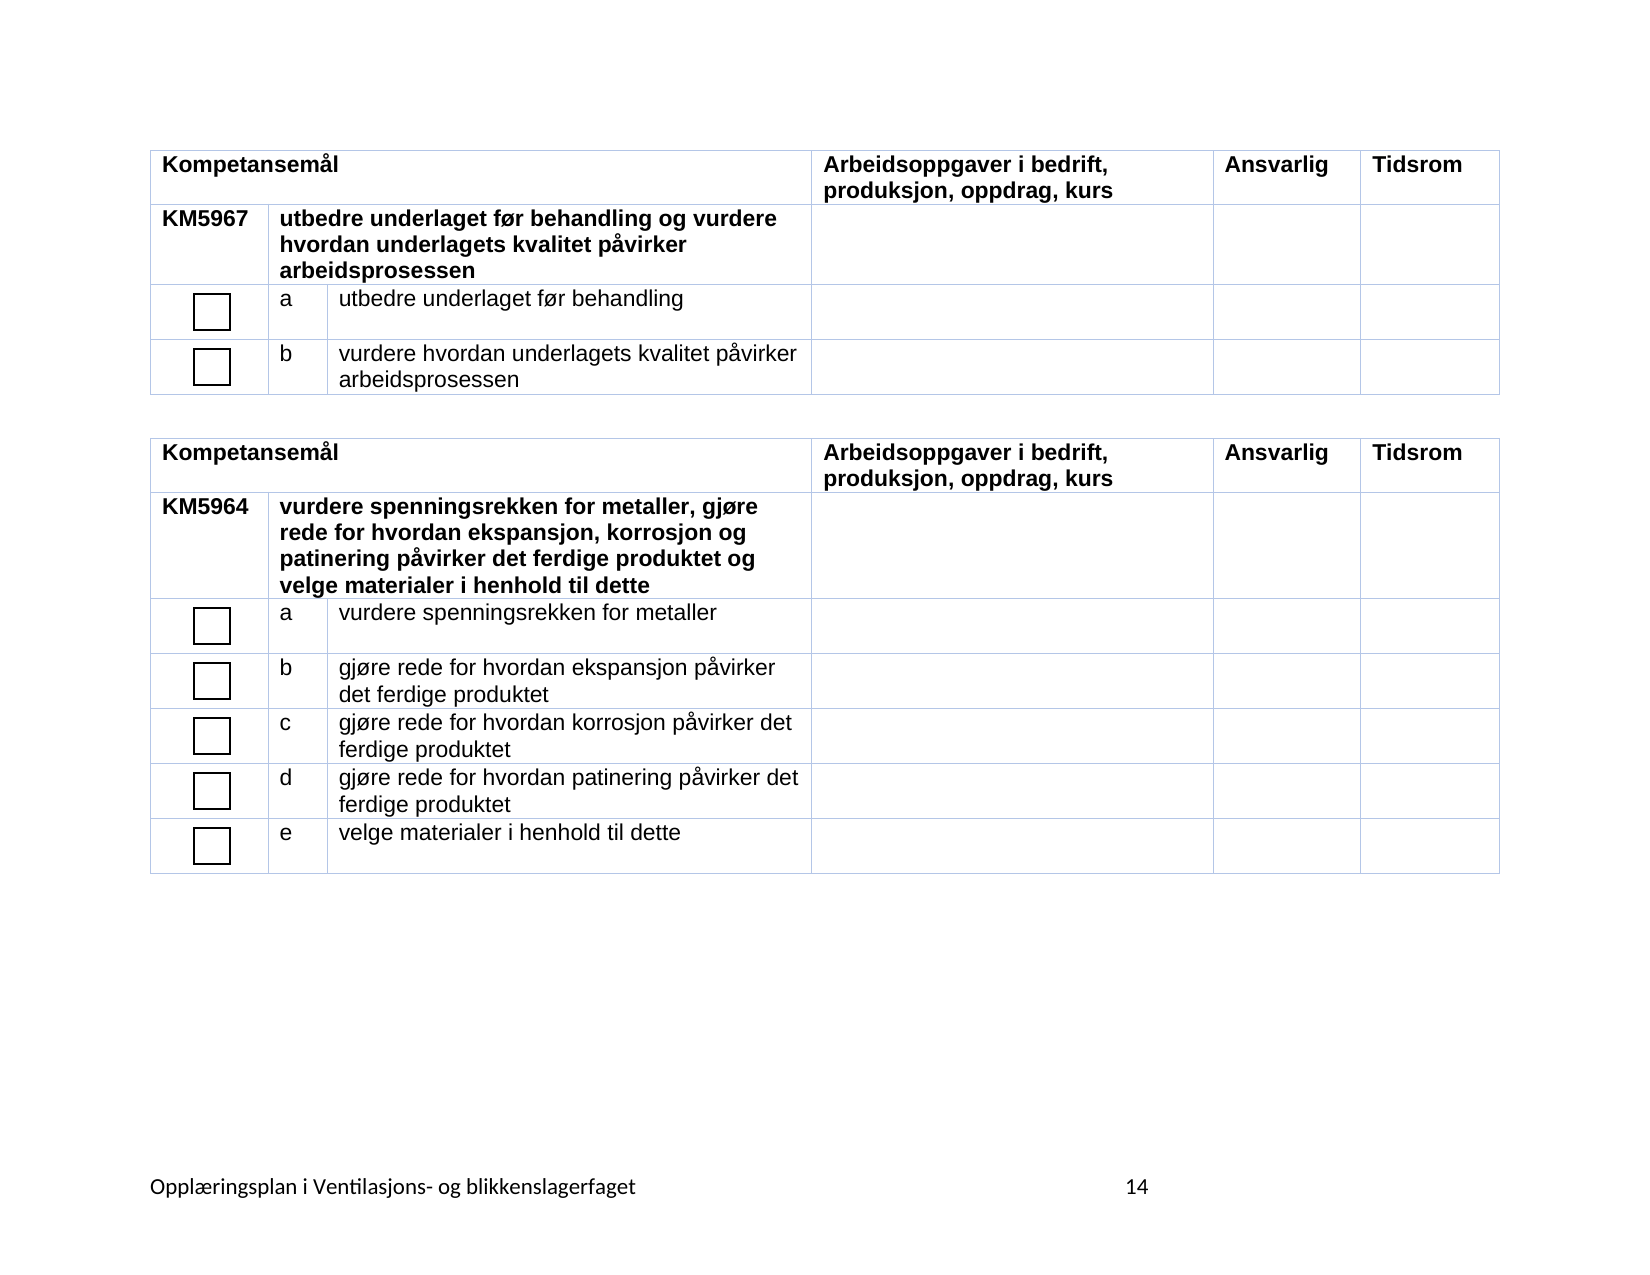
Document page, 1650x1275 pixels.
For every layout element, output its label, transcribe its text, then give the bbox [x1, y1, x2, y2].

table_cell [812, 340, 1213, 394]
table_cell [812, 285, 1213, 339]
table_cell [812, 493, 1213, 598]
table_cell b [269, 340, 327, 394]
table_cell c [269, 709, 327, 763]
table_cell [1361, 493, 1499, 598]
table_cell d [269, 764, 327, 818]
table_cell [812, 654, 1213, 708]
table_cell [1214, 340, 1360, 394]
table_cell [812, 819, 1213, 873]
table_header Kompetansemål [151, 151, 811, 204]
table_header Tidsrom [1361, 151, 1499, 204]
table_cell [151, 819, 268, 873]
table_header Arbeidsoppgaver i bedrift, produksjon, oppdrag, kurs [812, 439, 1213, 492]
table_cell [1214, 764, 1360, 818]
table_cell vurdere spenningsrekken for metaller, gjøre rede for hvordan ekspansjon, korrosjon og patinering påvirker det ferdige produktet og velge materialer i henhold til dette [269, 493, 811, 598]
table_cell e [269, 819, 327, 873]
table_cell [1361, 205, 1499, 284]
table_cell [1361, 599, 1499, 653]
table_cell gjøre rede for hvordan patinering påvirker det ferdige produktet [328, 764, 811, 818]
table_cell [1214, 709, 1360, 763]
table_cell [1361, 709, 1499, 763]
table_cell KM5967 [151, 205, 268, 284]
table_cell utbedre underlaget før behandling [328, 285, 811, 339]
table_cell [1361, 764, 1499, 818]
table_cell [1214, 819, 1360, 873]
table_header Ansvarlig [1214, 439, 1360, 492]
table_header Ansvarlig [1214, 151, 1360, 204]
table_cell [1214, 599, 1360, 653]
table_header Kompetansemål [151, 439, 811, 492]
table_cell [151, 285, 268, 339]
table_cell vurdere hvordan underlagets kvalitet påvirker arbeidsprosessen [328, 340, 811, 394]
table_cell [151, 340, 268, 394]
table_header Tidsrom [1361, 439, 1499, 492]
table_cell [151, 599, 268, 653]
table_cell velge materialer i henhold til dette [328, 819, 811, 873]
table_cell [1361, 654, 1499, 708]
table_cell [1361, 285, 1499, 339]
table_cell [812, 764, 1213, 818]
table_cell a [269, 599, 327, 653]
table_cell [151, 654, 268, 708]
table_cell vurdere spenningsrekken for metaller [328, 599, 811, 653]
table_cell b [269, 654, 327, 708]
table_cell [1361, 819, 1499, 873]
table_cell gjøre rede for hvordan korrosjon påvirker det ferdige produktet [328, 709, 811, 763]
table_header Arbeidsoppgaver i bedrift, produksjon, oppdrag, kurs [812, 151, 1213, 204]
table_cell [1214, 654, 1360, 708]
table_cell [812, 709, 1213, 763]
table_cell [1361, 340, 1499, 394]
table_cell gjøre rede for hvordan ekspansjon påvirker det ferdige produktet [328, 654, 811, 708]
table_cell utbedre underlaget før behandling og vurdere hvordan underlagets kvalitet påvirker arbeidsprosessen [269, 205, 811, 284]
table_cell [812, 599, 1213, 653]
table_cell a [269, 285, 327, 339]
table_cell [151, 709, 268, 763]
table_cell KM5964 [151, 493, 268, 598]
table_cell [151, 764, 268, 818]
table_cell [1214, 205, 1360, 284]
table_cell [812, 205, 1213, 284]
table_cell [1214, 493, 1360, 598]
table_cell [1214, 285, 1360, 339]
